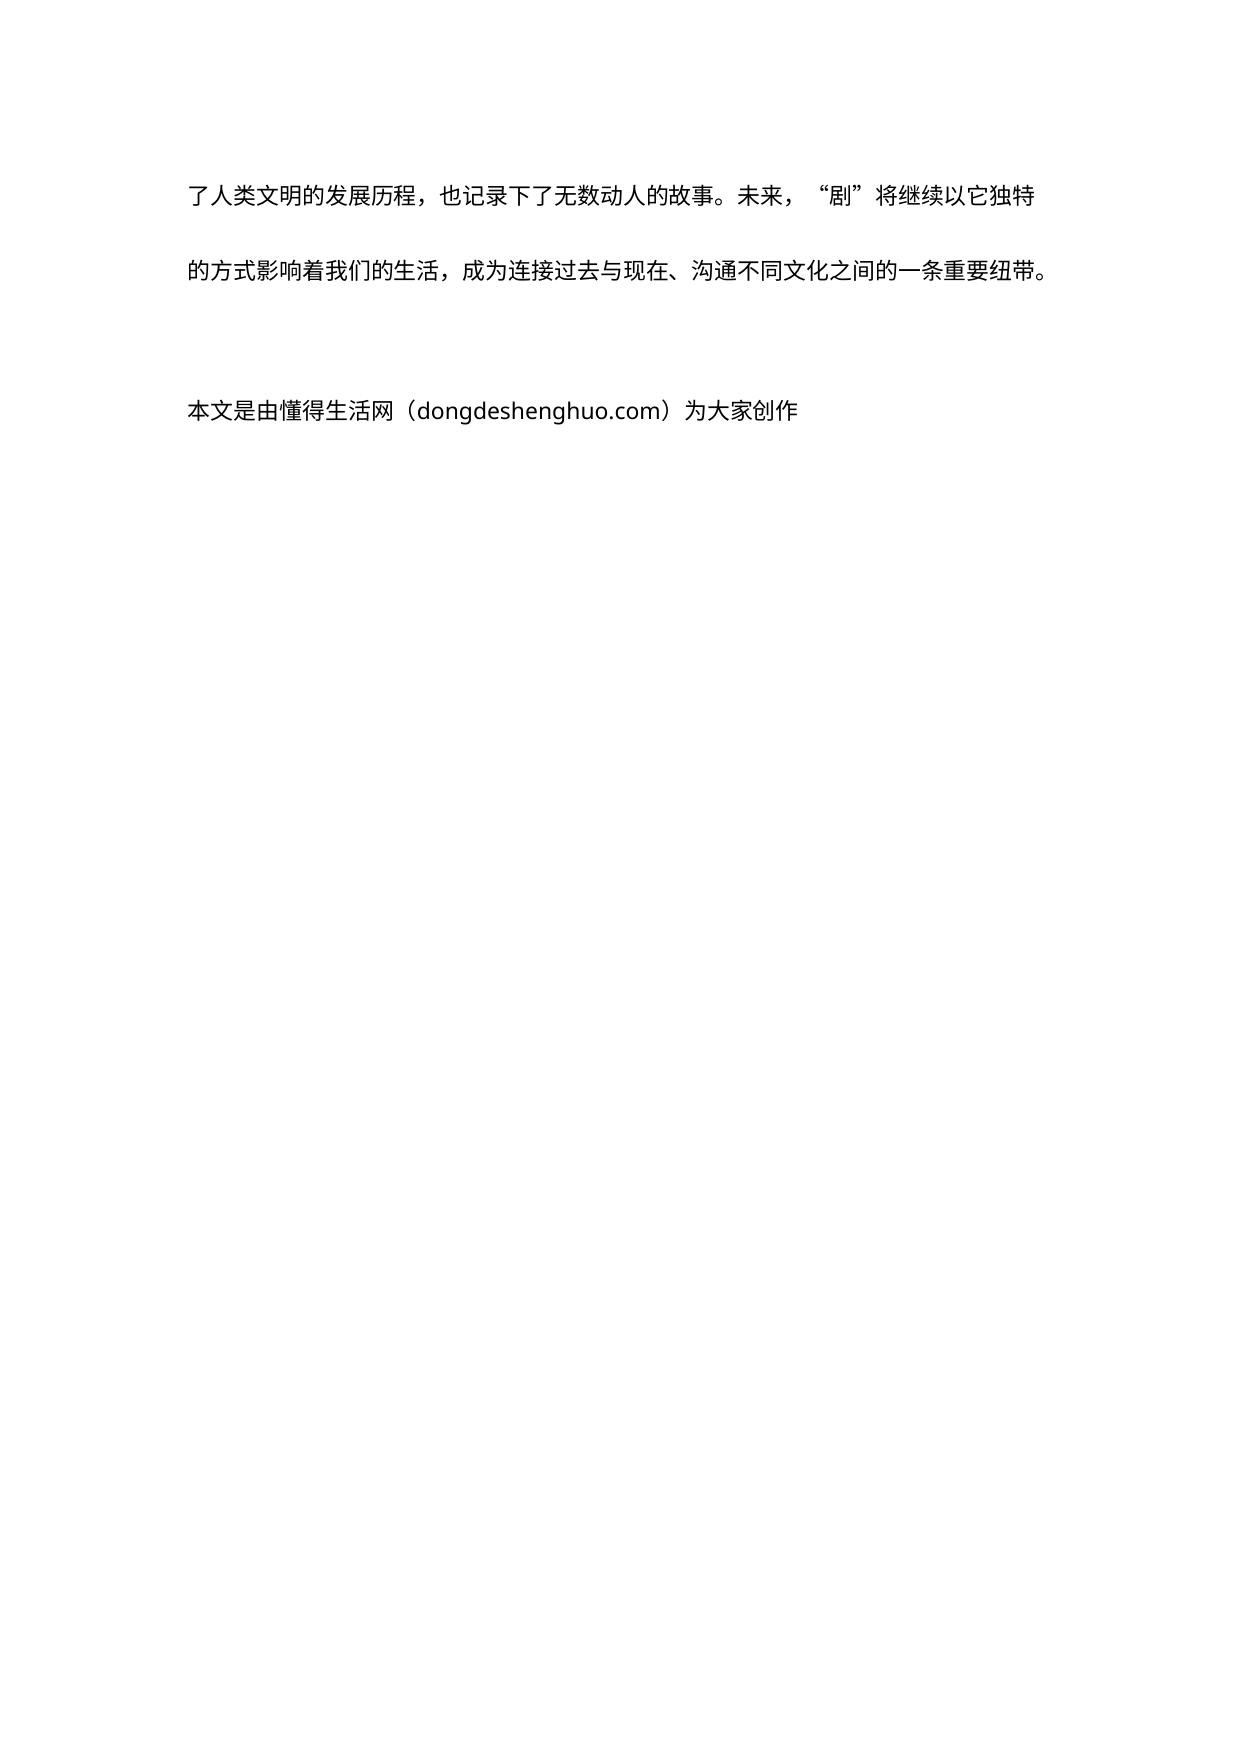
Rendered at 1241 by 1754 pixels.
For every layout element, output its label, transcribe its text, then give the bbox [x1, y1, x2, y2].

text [187, 162, 1053, 302]
text 本文是由懂得生活网（dongdeshenghuo.com）为大家创作 [187, 377, 1053, 442]
